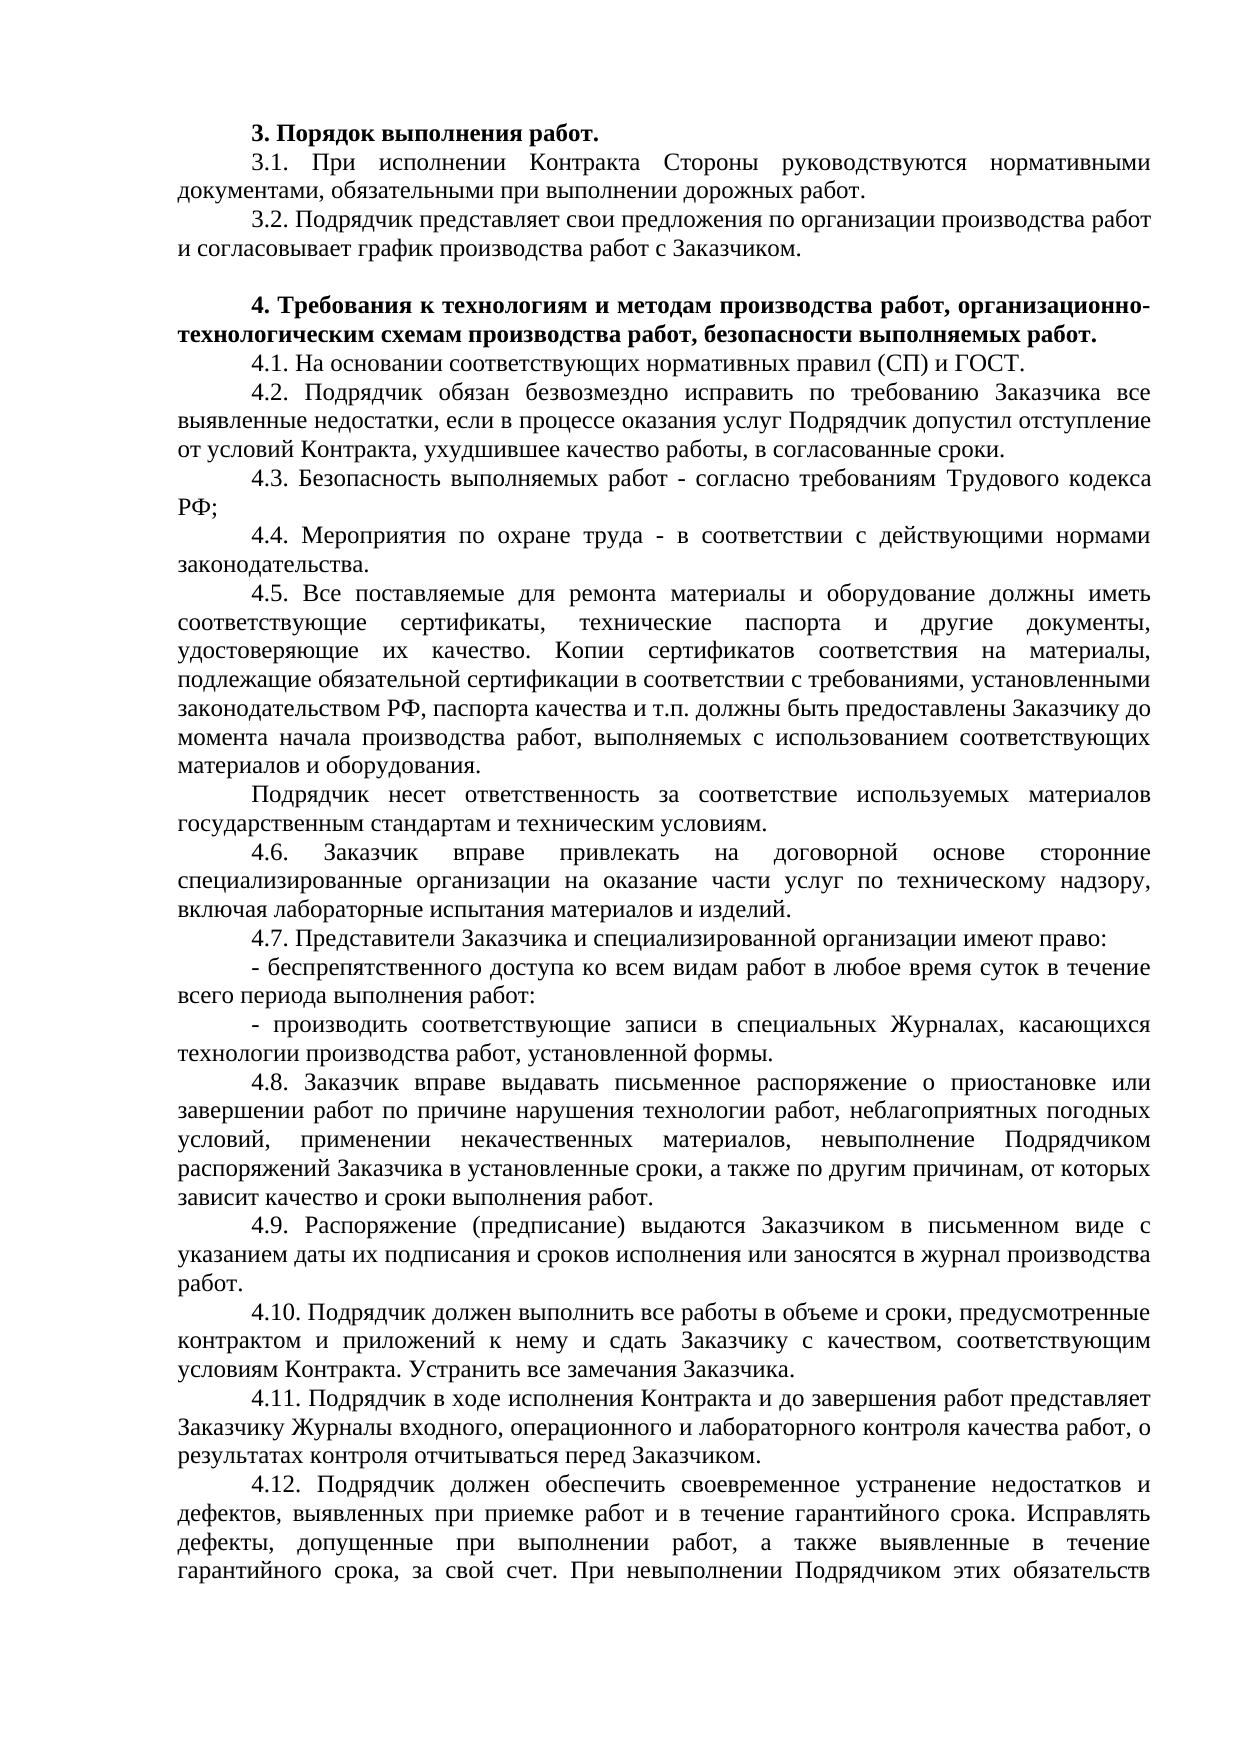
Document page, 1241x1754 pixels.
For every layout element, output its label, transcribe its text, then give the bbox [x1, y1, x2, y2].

text 3. Порядок выполнения работ. [177, 118, 1152, 147]
text 4.6. Заказчик вправе привлекать на договорной основе сторонние специализированные организации на оказание части услуг по техническому надзору, включая лабораторные испытания материалов и изделий. [177, 837, 1152, 923]
text - беспрепятственного доступа ко всем видам работ в любое время суток в течение всего периода выполнения работ: [177, 952, 1152, 1009]
text 4.1. На основании соответствующих нормативных правил (СП) и ГОСТ. [177, 348, 1152, 377]
text 3.2. Подрядчик представляет свои предложения по организации производства работ и согласовывает график производства работ с Заказчиком. [177, 204, 1152, 262]
text 4. Требования к технологиям и методам производства работ, организационно-технологическим схемам производства работ, безопасности выполняемых работ. [177, 291, 1152, 348]
text 4.9. Распоряжение (предписание) выдаются Заказчиком в письменном виде с указанием даты их подписания и сроков исполнения или заносятся в журнал производства работ. [177, 1211, 1152, 1297]
text 4.5. Все поставляемые для ремонта материалы и оборудование должны иметь соответствующие сертификаты, технические паспорта и другие документы, удостоверяющие их качество. Копии сертификатов соответствия на материалы, подлежащие обязательной сертификации в соответствии с требованиями, установленными законодательством РФ, паспорта качества и т.п. должны быть предоставлены Заказчику до момента начала производства работ, выполняемых с использованием соответствующих материалов и оборудования. [177, 578, 1152, 779]
text 4.7. Представители Заказчика и специализированной организации имеют право: [177, 923, 1152, 952]
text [177, 1469, 1152, 1584]
text 4.8. Заказчик вправе выдавать письменное распоряжение о приостановке или завершении работ по причине нарушения технологии работ, неблагоприятных погодных условий, применении некачественных материалов, невыполнение Подрядчиком распоряжений Заказчика в установленные сроки, а также по другим причинам, от которых зависит качество и сроки выполнения работ. [177, 1067, 1152, 1211]
text Подрядчик несет ответственность за соответствие используемых материалов государственным стандартам и техническим условиям. [177, 779, 1152, 837]
text 3.1. При исполнении Контракта Стороны руководствуются нормативными документами, обязательными при выполнении дорожных работ. [177, 147, 1152, 204]
text 4.10. Подрядчик должен выполнить все работы в объеме и сроки, предусмотренные контрактом и приложений к нему и сдать Заказчику с качеством, соответствующим условиям Контракта. Устранить все замечания Заказчика. [177, 1297, 1152, 1383]
text - производить соответствующие записи в специальных Журналах, касающихся технологии производства работ, установленной формы. [177, 1009, 1152, 1067]
text 4.11. Подрядчик в ходе исполнения Контракта и до завершения работ представляет Заказчику Журналы входного, операционного и лабораторного контроля качества работ, о результатах контроля отчитываться перед Заказчиком. [177, 1383, 1152, 1469]
text 4.3. Безопасность выполняемых работ - согласно требованиям Трудового кодекса РФ; [177, 463, 1152, 521]
text 4.4. Мероприятия по охране труда - в соответствии с действующими нормами законодательства. [177, 521, 1152, 578]
text 4.2. Подрядчик обязан безвозмездно исправить по требованию Заказчика все выявленные недостатки, если в процессе оказания услуг Подрядчик допустил отступление от условий Контракта, ухудшившее качество работы, в согласованные сроки. [177, 377, 1152, 463]
